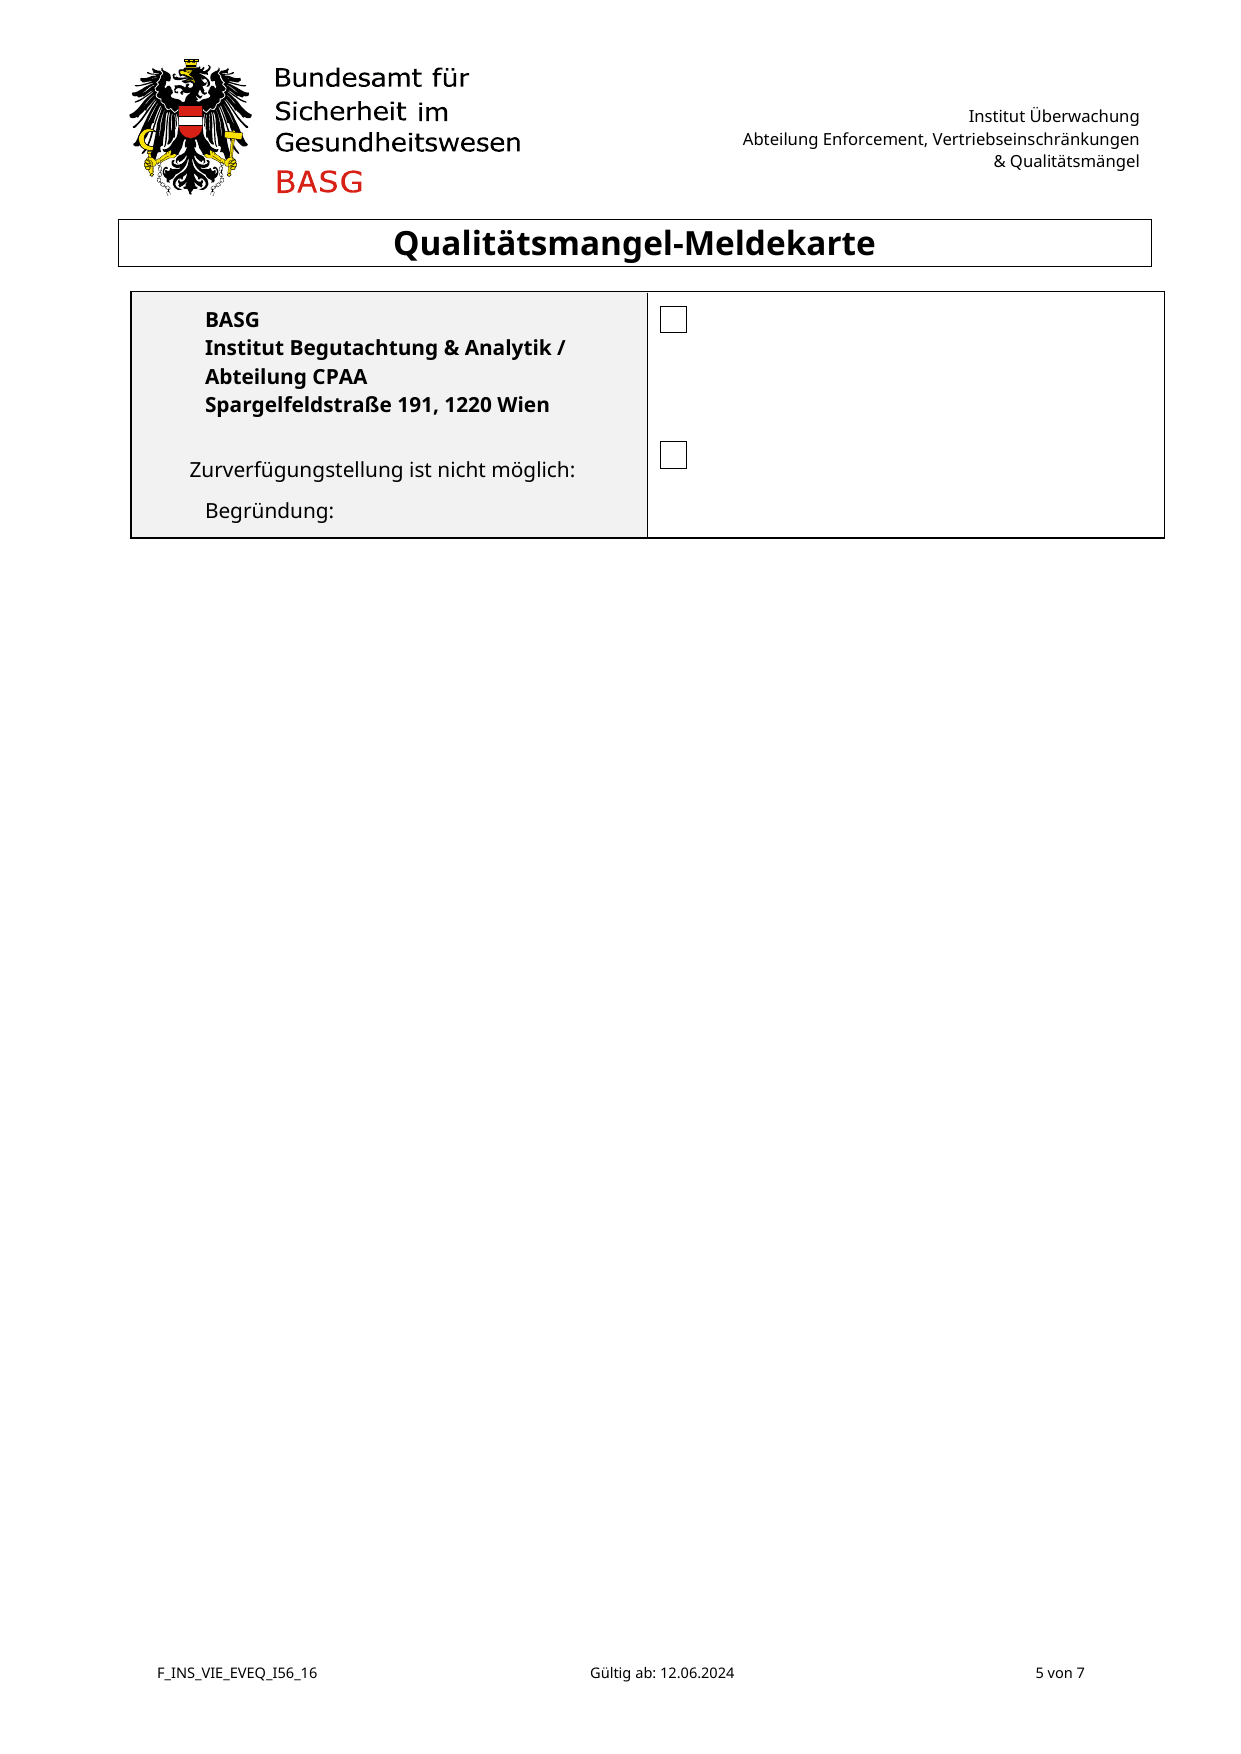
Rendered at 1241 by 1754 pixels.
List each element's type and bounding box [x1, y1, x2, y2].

table_cell [648, 292, 1164, 537]
table_cell [132, 292, 647, 537]
